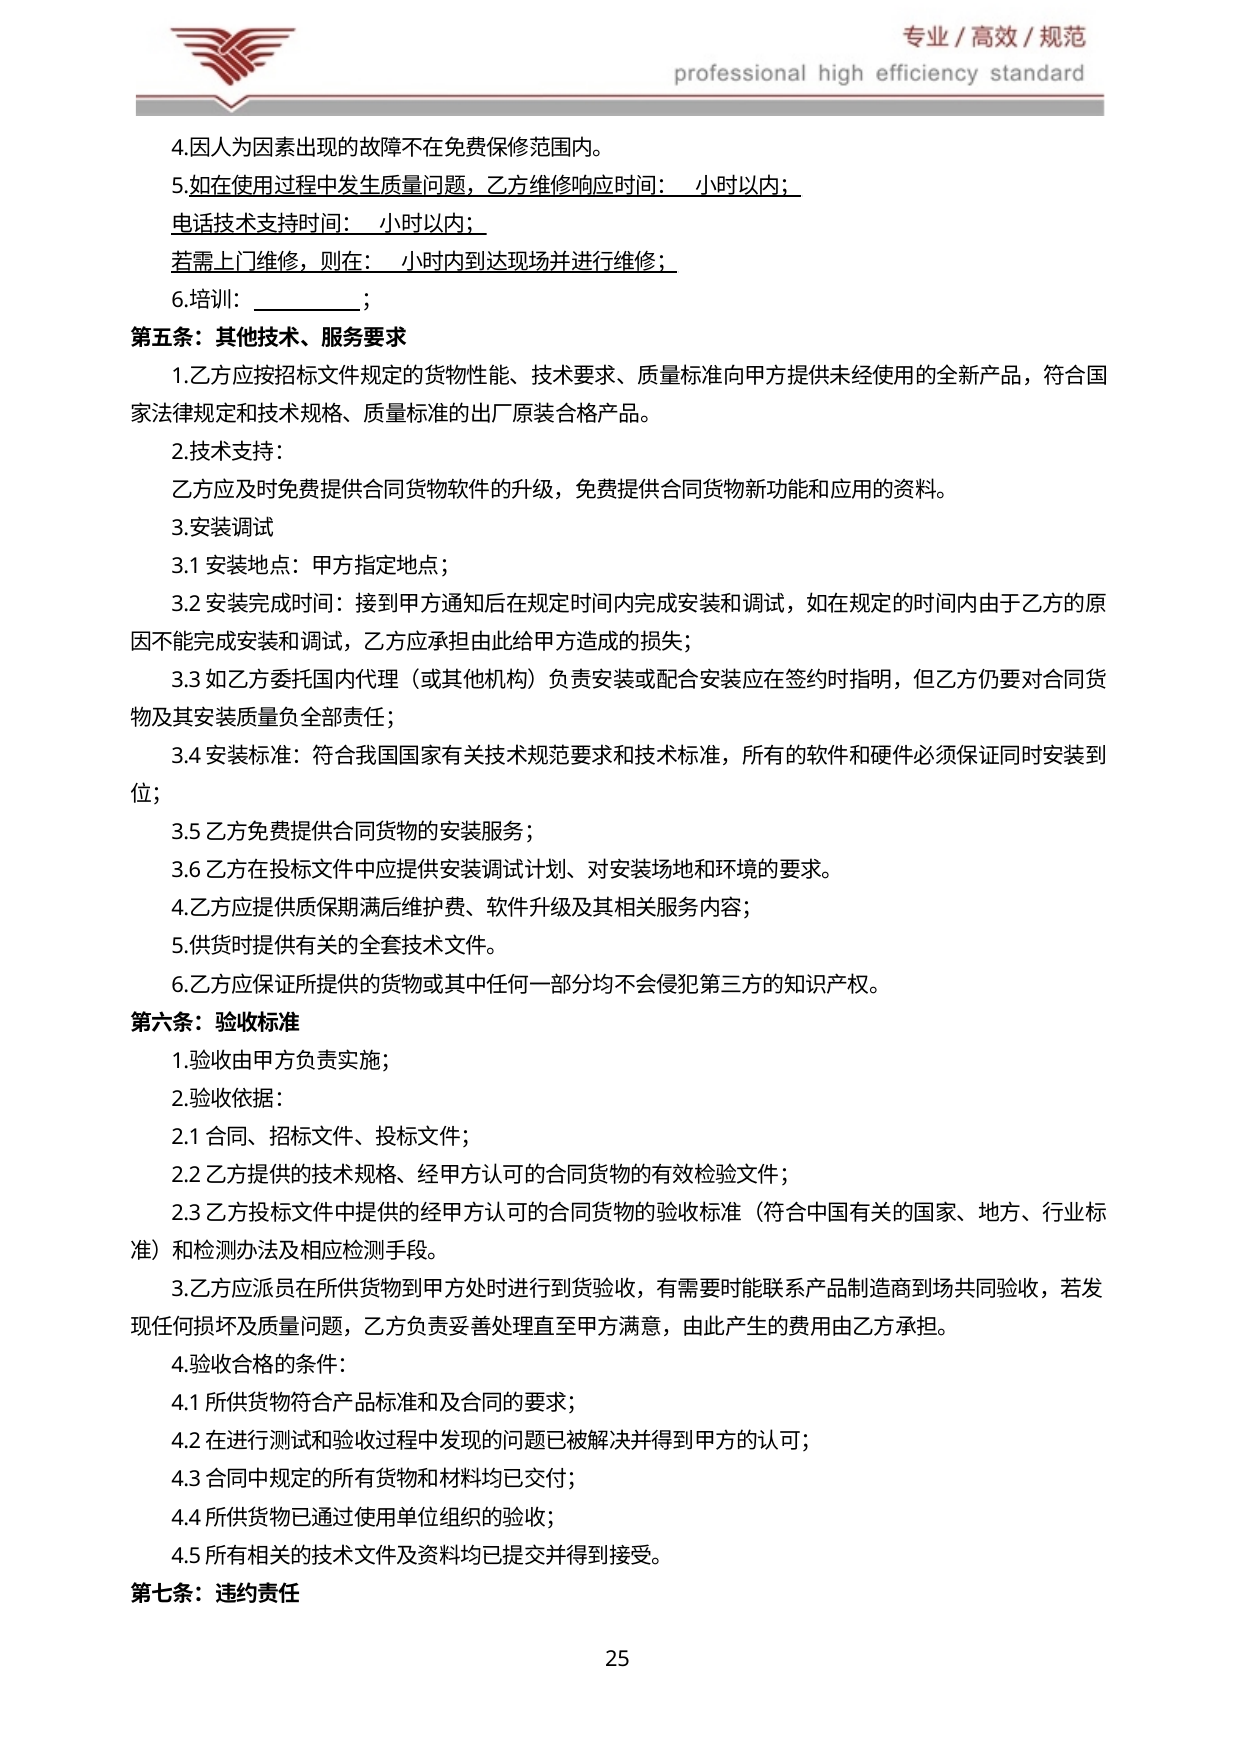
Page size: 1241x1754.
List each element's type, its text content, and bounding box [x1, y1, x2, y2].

text 1.验收由甲方负责实施； [130, 1043, 1107, 1074]
picture [135, 3, 1105, 116]
text 3.乙方应派员在所供货物到甲方处时进行到货验收，有需要时能联系产品制造商到场共同验收，若发现任何损坏及质量问题，乙方负责妥善处理直至甲方满意，由此产生的费用由乙方承担。 [130, 1271, 1107, 1341]
text 5.如在使用过程中发生质量问题，乙方维修响应时间： 小时以内； [130, 168, 1110, 200]
text 4.2在进行测试和验收过程中发现的问题已被解决并得到甲方的认可； [130, 1423, 1107, 1455]
text 3.安装调试 [130, 510, 1110, 542]
text 4.1所供货物符合产品标准和及合同的要求； [130, 1385, 1107, 1417]
text 6.培训： ； [130, 282, 1110, 314]
text 第六条：验收标准 [130, 1005, 1110, 1036]
text 若需上门维修，则在： 小时内到达现场并进行维修； [130, 244, 1110, 276]
text 第五条：其他技术、服务要求 [130, 320, 1110, 352]
text 3.1安装地点：甲方指定地点； [130, 548, 1110, 580]
text 4.4所供货物已通过使用单位组织的验收； [130, 1499, 1107, 1531]
text 第七条：违约责任 [130, 1576, 1182, 1607]
text 2.1合同、招标文件、投标文件； [130, 1119, 1107, 1151]
text 3.2安装完成时间：接到甲方通知后在规定时间内完成安装和调试，如在规定的时间内由于乙方的原因不能完成安装和调试，乙方应承担由此给甲方造成的损失； [130, 586, 1110, 656]
text 4.3合同中规定的所有货物和材料均已交付； [130, 1461, 1107, 1493]
text 4.因人为因素出现的故障不在免费保修范围内。 [130, 130, 1110, 162]
text 2.技术支持： [130, 434, 1110, 466]
text 3.4安装标准：符合我国国家有关技术规范要求和技术标准，所有的软件和硬件必须保证同时安装到位； [130, 738, 1110, 808]
text 电话技术支持时间： 小时以内； [130, 206, 1110, 238]
text 4.乙方应提供质保期满后维护费、软件升级及其相关服务内容； [130, 890, 1110, 922]
text 3.5乙方免费提供合同货物的安装服务； [130, 814, 1110, 846]
text 2.2乙方提供的技术规格、经甲方认可的合同货物的有效检验文件； [130, 1157, 1107, 1189]
text 6.乙方应保证所提供的货物或其中任何一部分均不会侵犯第三方的知识产权。 [130, 967, 1110, 998]
text 4.验收合格的条件： [130, 1347, 1107, 1379]
text 乙方应及时免费提供合同货物软件的升级，免费提供合同货物新功能和应用的资料。 [130, 472, 1110, 504]
text 2.验收依据： [130, 1081, 1107, 1112]
text 2.3乙方投标文件中提供的经甲方认可的合同货物的验收标准（符合中国有关的国家、地方、行业标准）和检测办法及相应检测手段。 [130, 1195, 1107, 1265]
text 4.5所有相关的技术文件及资料均已提交并得到接受。 [130, 1538, 1107, 1569]
text 1.乙方应按招标文件规定的货物性能、技术要求、质量标准向甲方提供未经使用的全新产品，符合国家法律规定和技术规格、质量标准的出厂原装合格产品。 [130, 358, 1110, 428]
text 3.6乙方在投标文件中应提供安装调试计划、对安装场地和环境的要求。 [130, 852, 1110, 884]
text 3.3如乙方委托国内代理（或其他机构）负责安装或配合安装应在签约时指明，但乙方仍要对合同货物及其安装质量负全部责任； [130, 662, 1110, 732]
text 5.供货时提供有关的全套技术文件。 [130, 928, 1110, 960]
